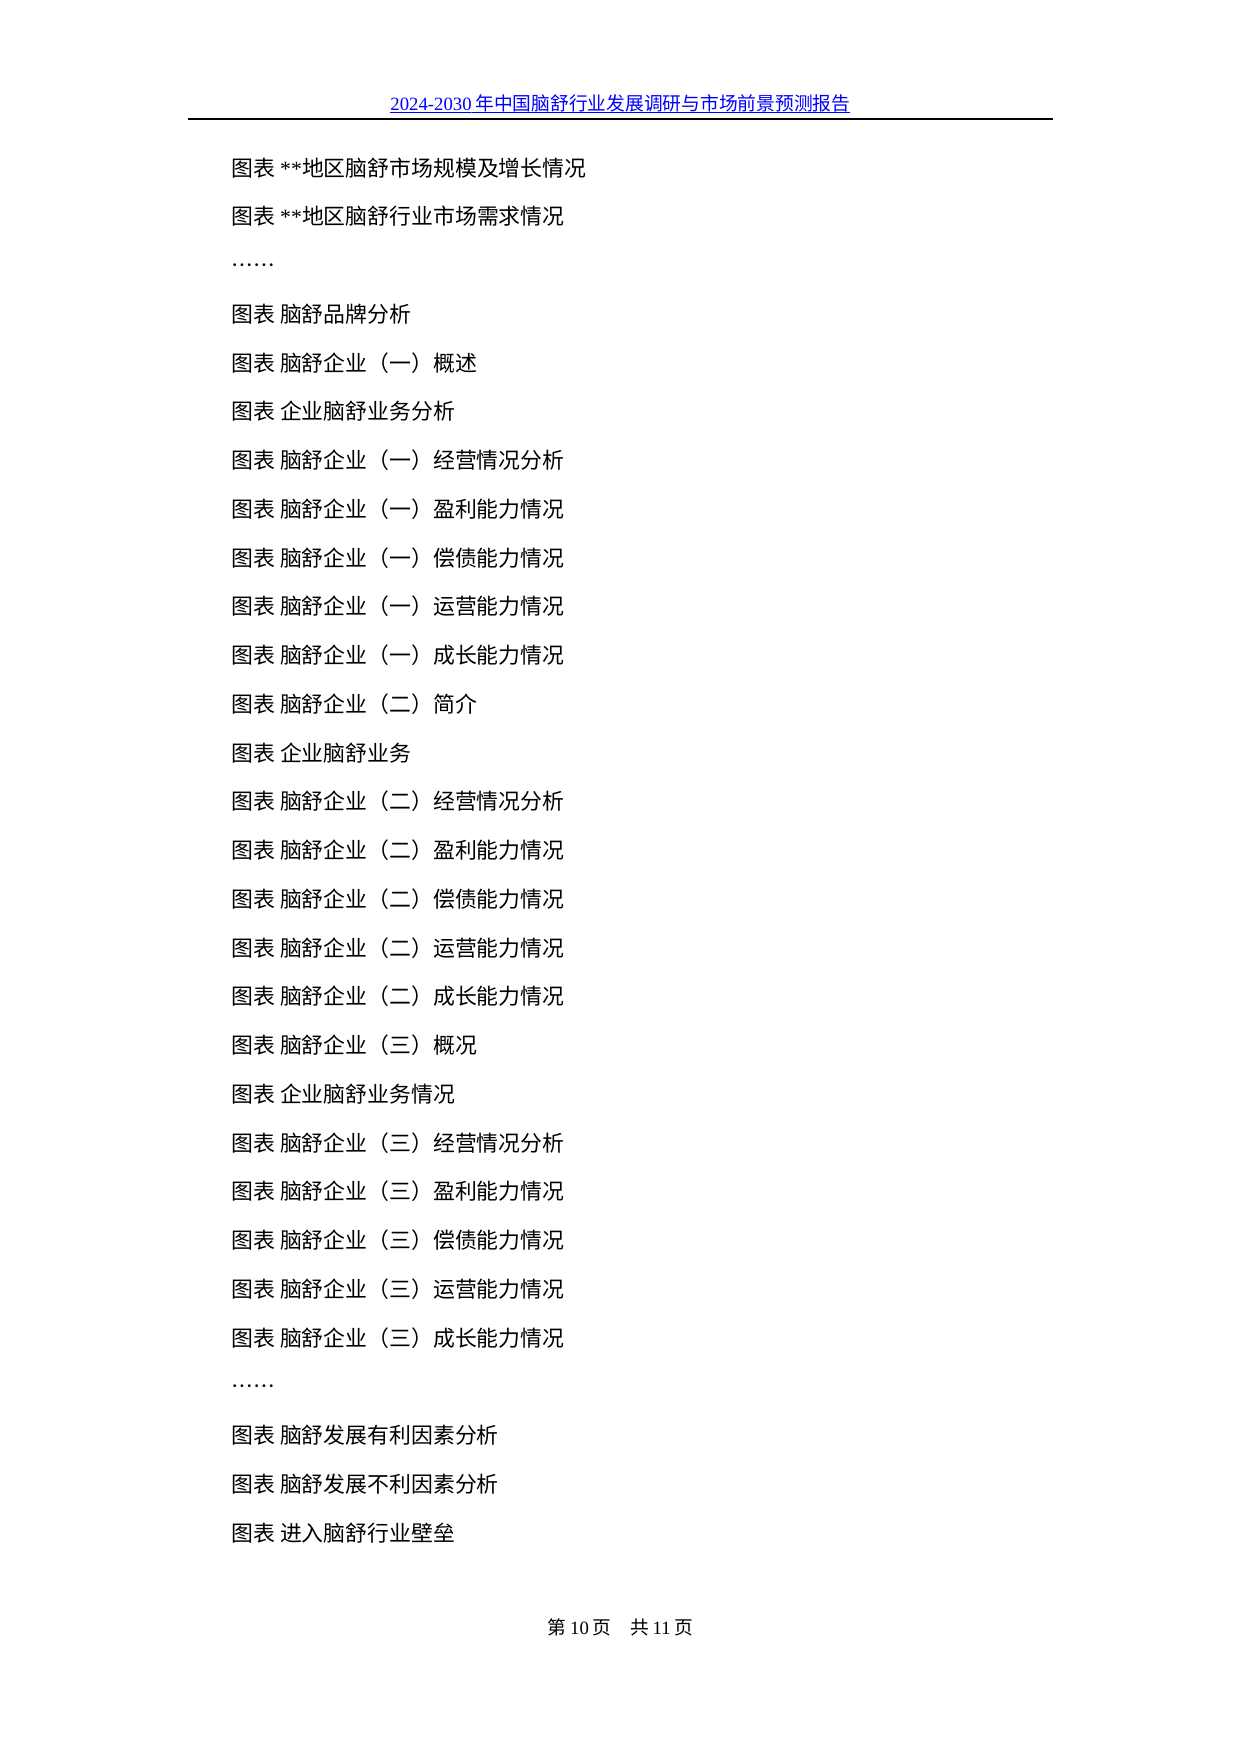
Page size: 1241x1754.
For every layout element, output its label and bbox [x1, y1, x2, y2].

text [187, 150, 1053, 1548]
